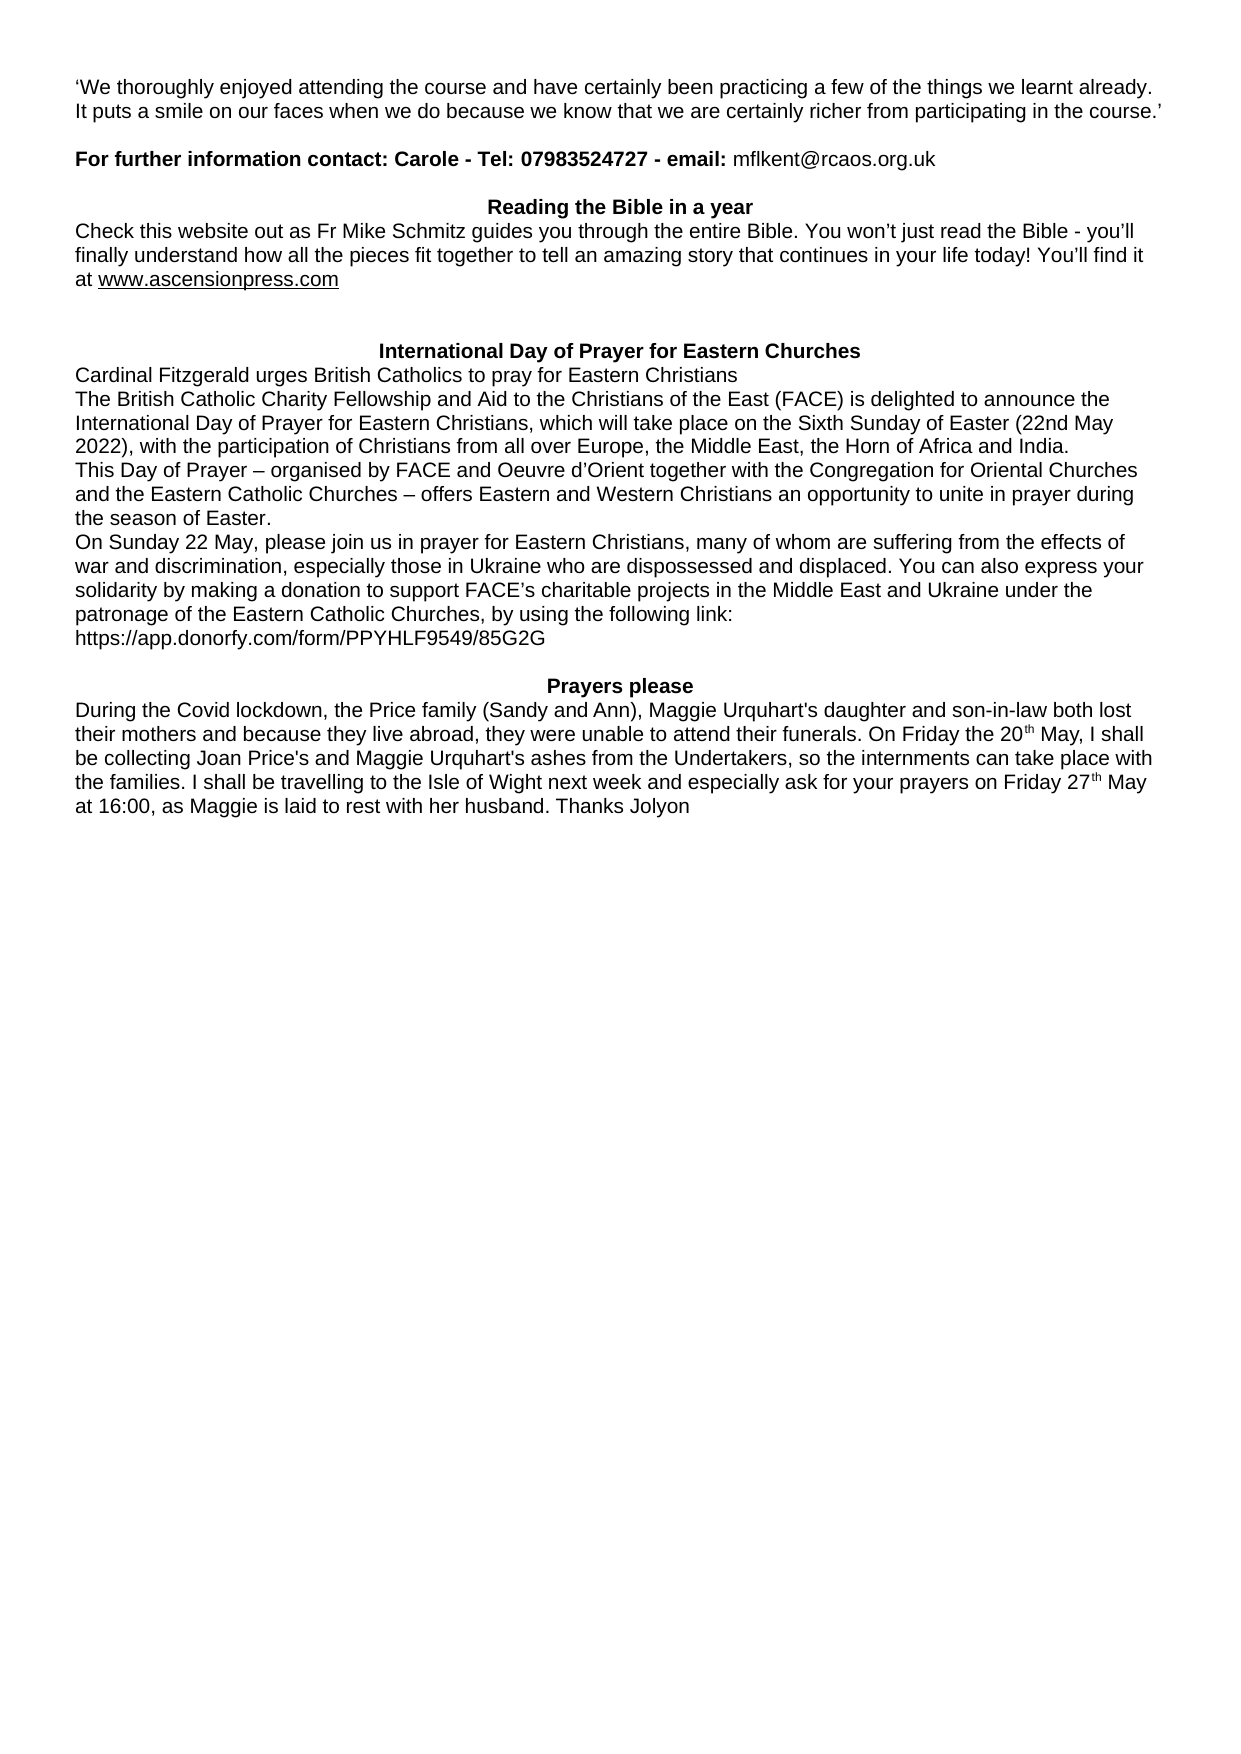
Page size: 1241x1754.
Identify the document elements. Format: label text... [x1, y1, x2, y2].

text International Day of Prayer for Eastern Churches [75, 338, 1165, 362]
text Reading the Bible in a year [75, 195, 1165, 219]
text Cardinal Fitzgerald urges British Catholics to pray for Eastern Christians [75, 362, 1165, 386]
text https://app.donorfy.com/form/PPYHLF9549/85G2G [75, 626, 1165, 650]
text The British Catholic Charity Fellowship and Aid to the Christians of the East (FACE) is delighted to announce the International Day of Prayer for Eastern Christians, which will take place on the Sixth Sunday of Easter (22nd May 2022), with the participation of Christians from all over Europe, the Middle East, the Horn of Africa and India. [75, 386, 1165, 458]
text This Day of Prayer – organised by FACE and Oeuvre d’Orient together with the Congregation for Oriental Churches and the Eastern Catholic Churches – offers Eastern and Western Christians an opportunity to unite in prayer during the season of Easter. [75, 458, 1165, 530]
text Prayers please [75, 674, 1165, 698]
text For further information contact: Carole - Tel: 07983524727 - email: mflkent@rcaos.org.uk [75, 147, 1165, 171]
text On Sunday 22 May, please join us in prayer for Eastern Christians, many of whom are suffering from the effects of war and discrimination, especially those in Ukraine who are dispossessed and displaced. You can also express your solidarity by making a donation to support FACE’s charitable projects in the Middle East and Ukraine under the patronage of the Eastern Catholic Churches, by using the following link: [75, 530, 1165, 626]
text ‘We thoroughly enjoyed attending the course and have certainly been practicing a few of the things we learnt already. It puts a smile on our faces when we do because we know that we are certainly richer from participating in the course.’ [75, 75, 1165, 123]
text Check this website out as Fr Mike Schmitz guides you through the entire Bible. You won’t just read the Bible - you’ll finally understand how all the pieces fit together to tell an amazing story that continues in your life today! You’ll find it at www.ascensionpress.com [75, 219, 1165, 291]
text During the Covid lockdown, the Price family (Sandy and Ann), Maggie Urquhart's daughter and son-in-law both lost their mothers and because they live abroad, they were unable to attend their funerals. On Friday the 20th May, I shall be collecting Joan Price's and Maggie Urquhart's ashes from the Undertakers, so the internments can take place with the families. I shall be travelling to the Isle of Wight next week and especially ask for your prayers on Friday 27th May at 16:00, as Maggie is laid to rest with her husband. Thanks Jolyon [691, 698, 1165, 818]
